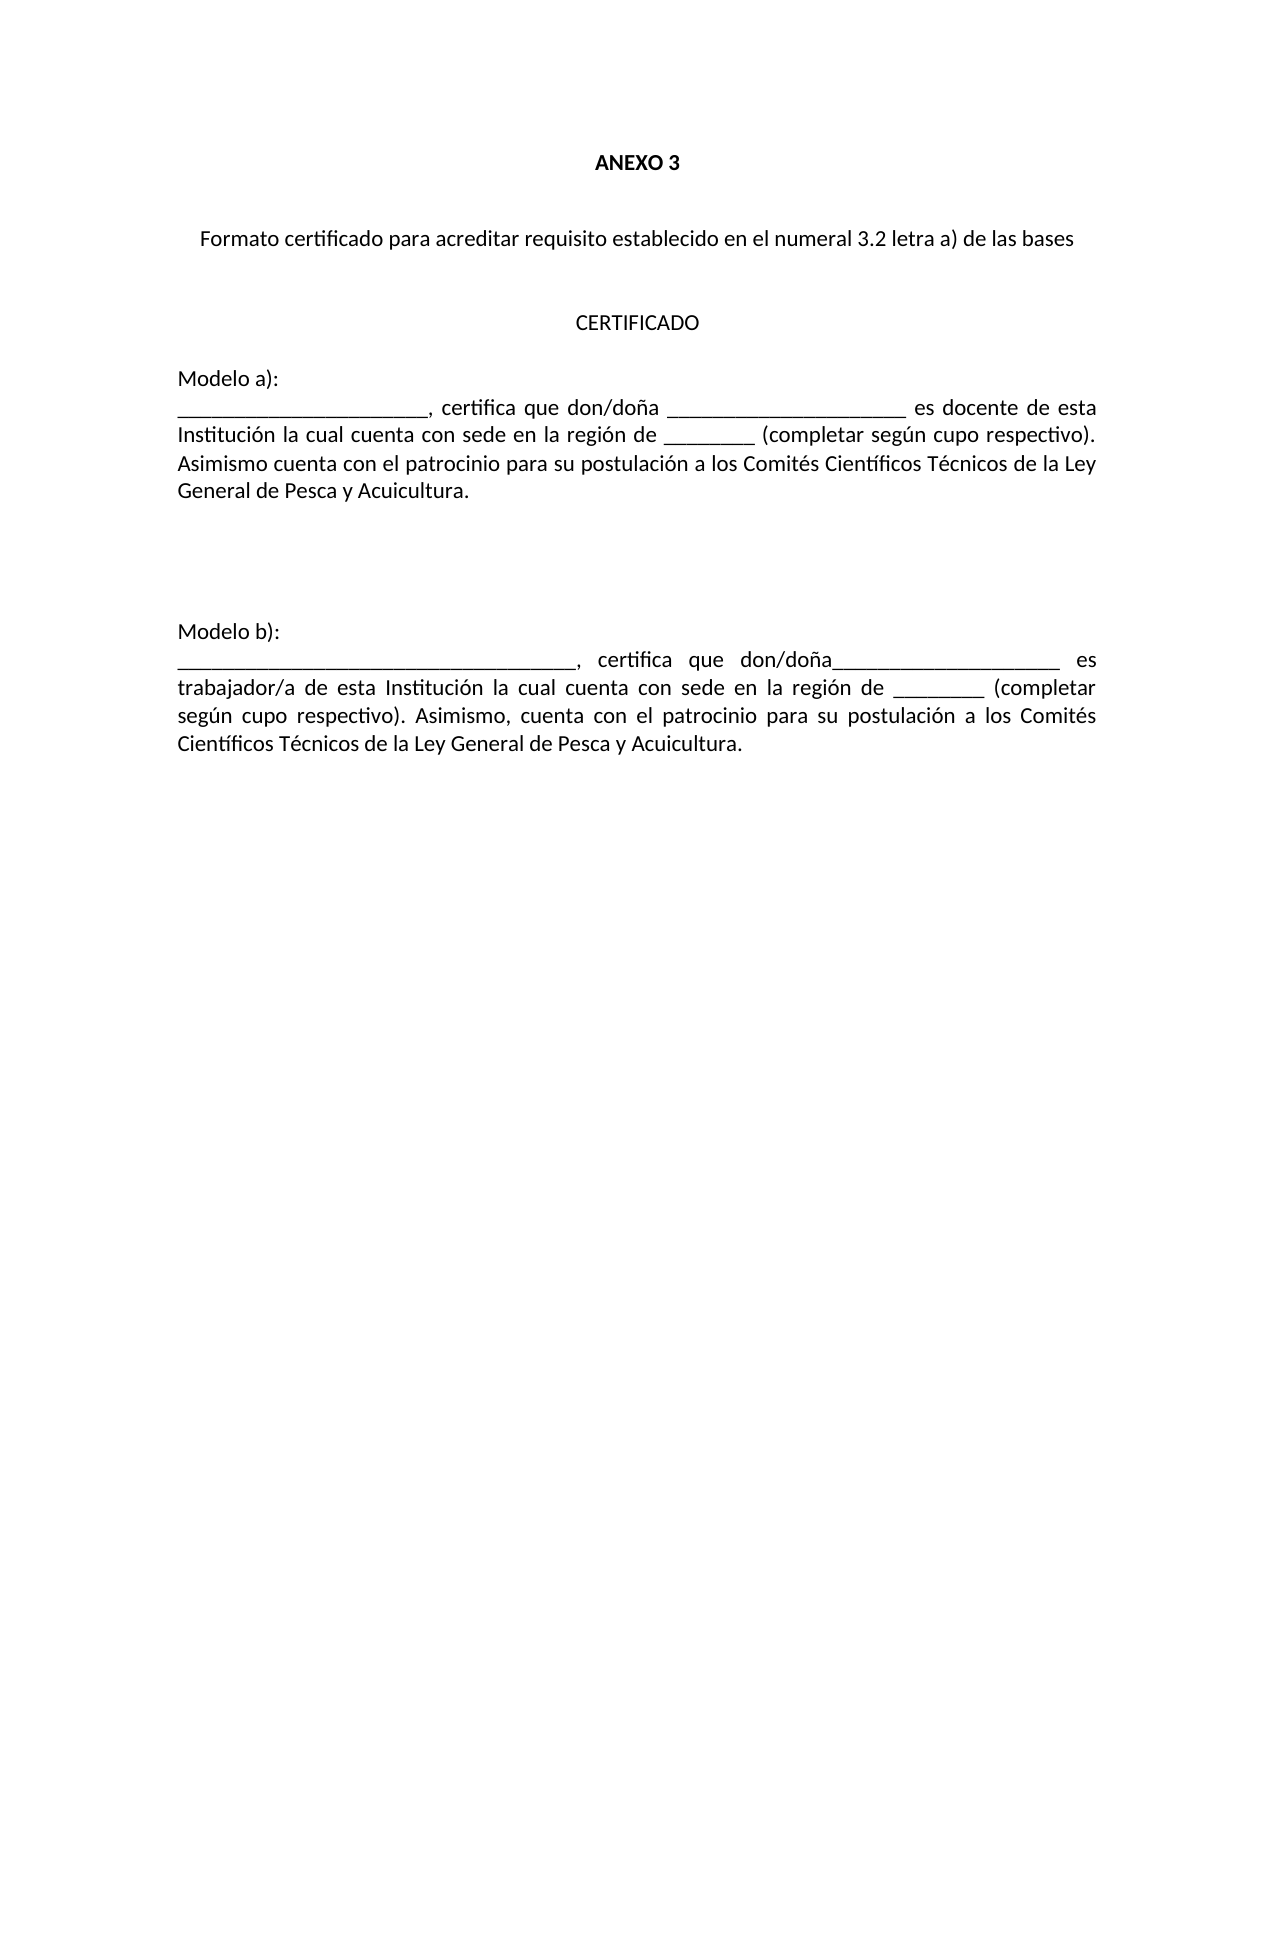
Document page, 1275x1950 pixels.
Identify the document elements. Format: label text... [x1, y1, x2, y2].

text Formato certificado para acreditar requisito establecido en el numeral 3.2 letra a) de las bases [177, 224, 1098, 252]
text ______________________, certifica que don/doña _____________________ es docente de esta Institución la cual cuenta con sede en la región de ________ (completar según cupo respectivo). Asimismo cuenta con el patrocinio para su postulación a los Comités Científicos Técnicos de la Ley General de Pesca y Acuicultura. [177, 393, 1098, 505]
text Modelo a): [177, 364, 1098, 393]
text ___________________________________, certifica que don/doña____________________ es trabajador/a de esta Institución la cual cuenta con sede en la región de ________ (completar según cupo respectivo). Asimismo, cuenta con el patrocinio para su postulación a los Comités Científicos Técnicos de la Ley General de Pesca y Acuicultura. [177, 645, 1098, 757]
text ANEXO 3 [177, 148, 1098, 176]
text Modelo b): [177, 617, 1098, 645]
text CERTIFICADO [177, 308, 1098, 337]
